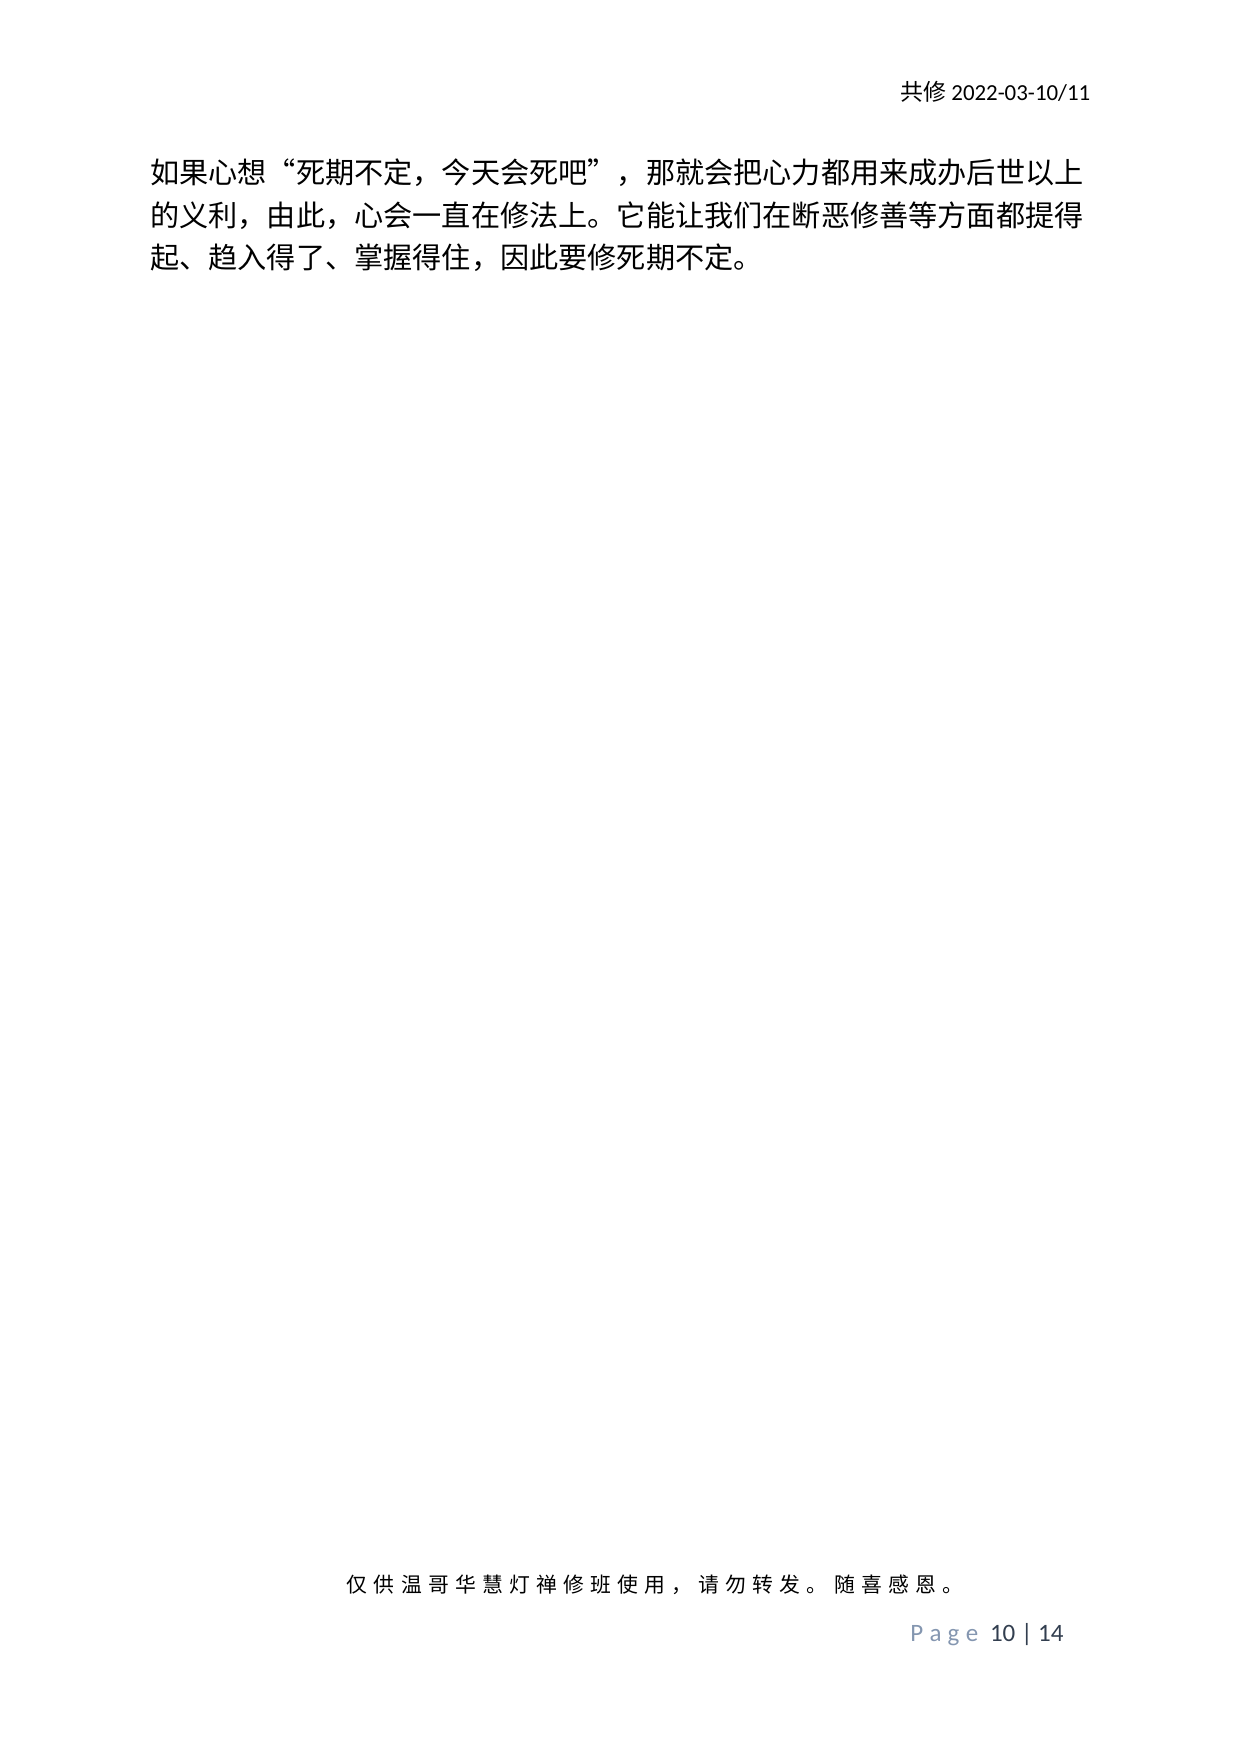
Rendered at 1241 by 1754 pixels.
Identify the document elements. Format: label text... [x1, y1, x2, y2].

text 如果心想“死期不定，今天会死吧”，那就会把心力都用来成办后世以上的义利，由此，心会一直在修法上。它能让我们在断恶修善等方面都提得起、趋入得了、掌握得住，因此要修死期不定。 [150, 150, 1090, 277]
